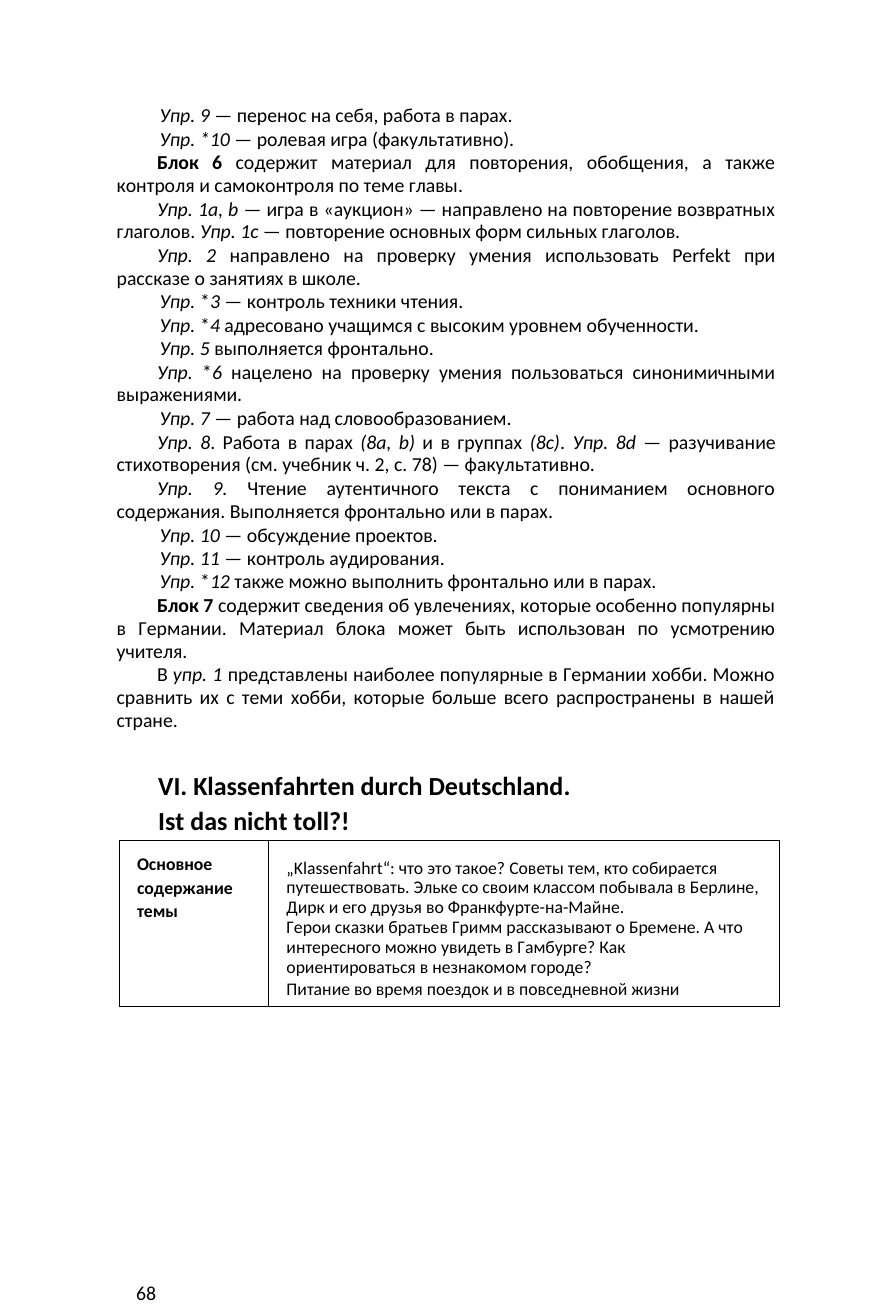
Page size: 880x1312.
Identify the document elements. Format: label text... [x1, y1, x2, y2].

text В упр. 1 представлены наиболее популярные в Германии хобби. Можно сравнить их с теми хобби, которые больше всего распространены в нашей стране. [116, 663, 776, 732]
text Упр. 5 выполняется фронтально. [159, 337, 776, 360]
text Блок 6 содержит материал для повторения, обобщения, а также контроля и самоконтроля по теме главы. [116, 151, 776, 197]
text Упр. *12 также можно выполнить фронтально или в парах. [159, 571, 776, 593]
text Упр. 8. Работа в парах (8а, b) и в группах (8с). Упр. 8d — разучивание стихотворения (см. учебник ч. 2, с. 78) — факультативно. [116, 431, 776, 477]
text Упр. 2 направлено на проверку умения использовать Perfekt при рассказе о занятиях в школе. [116, 244, 776, 290]
text Упр. 1a, b — игра в «аукцион» — направлено на повторение возвратных глаголов. Упр. 1с — повторение основных форм сильных глаголов. [116, 198, 776, 243]
text Упр. 10 — обсуждение проектов. [159, 524, 776, 547]
text Упр. *4 адресовано учащимся с высоким уровнем обученности. [159, 314, 776, 337]
text Упр. *10 — ролевая игра (факультативно). [159, 128, 776, 151]
text VI. Klassenfahrten durch Deutschland. [158, 770, 779, 802]
text Упр. 7 — работа над словообразованием. [159, 407, 776, 430]
table_header „Klassenfahrt“: что это такое? Советы тем, кто собирается путешествовать. Эльке со своим классом побывала в Берлине, Дирк и его друзья во Франкфурте-на-Майне. Герои сказки братьев Гримм рассказывают о Бремене. А что интересного можно увидеть в Гамбурге? Как ориентироваться в незнакомом городе? Питание во время поездок и в повседневной жизни [269, 841, 779, 1006]
table_header Основное содержание темы [120, 841, 268, 1006]
text Упр. 11 — контроль аудирования. [159, 547, 776, 570]
text Упр. *3 — контроль техники чтения. [159, 291, 776, 313]
text Упр. *6 нацелено на проверку умения пользоваться синонимичными выражениями. [116, 361, 776, 407]
text Упр. 9. Чтение аутентичного текста с пониманием основного содержания. Выполняется фронтально или в парах. [116, 477, 776, 523]
text Упр. 9 — перенос на себя, работа в парах. [159, 104, 776, 127]
text Ist das nicht toll?! [158, 805, 779, 837]
text Блок 7 содержит сведения об увлечениях, которые особенно популярны в Германии. Материал блока может быть использован по усмотрению учителя. [116, 594, 776, 663]
